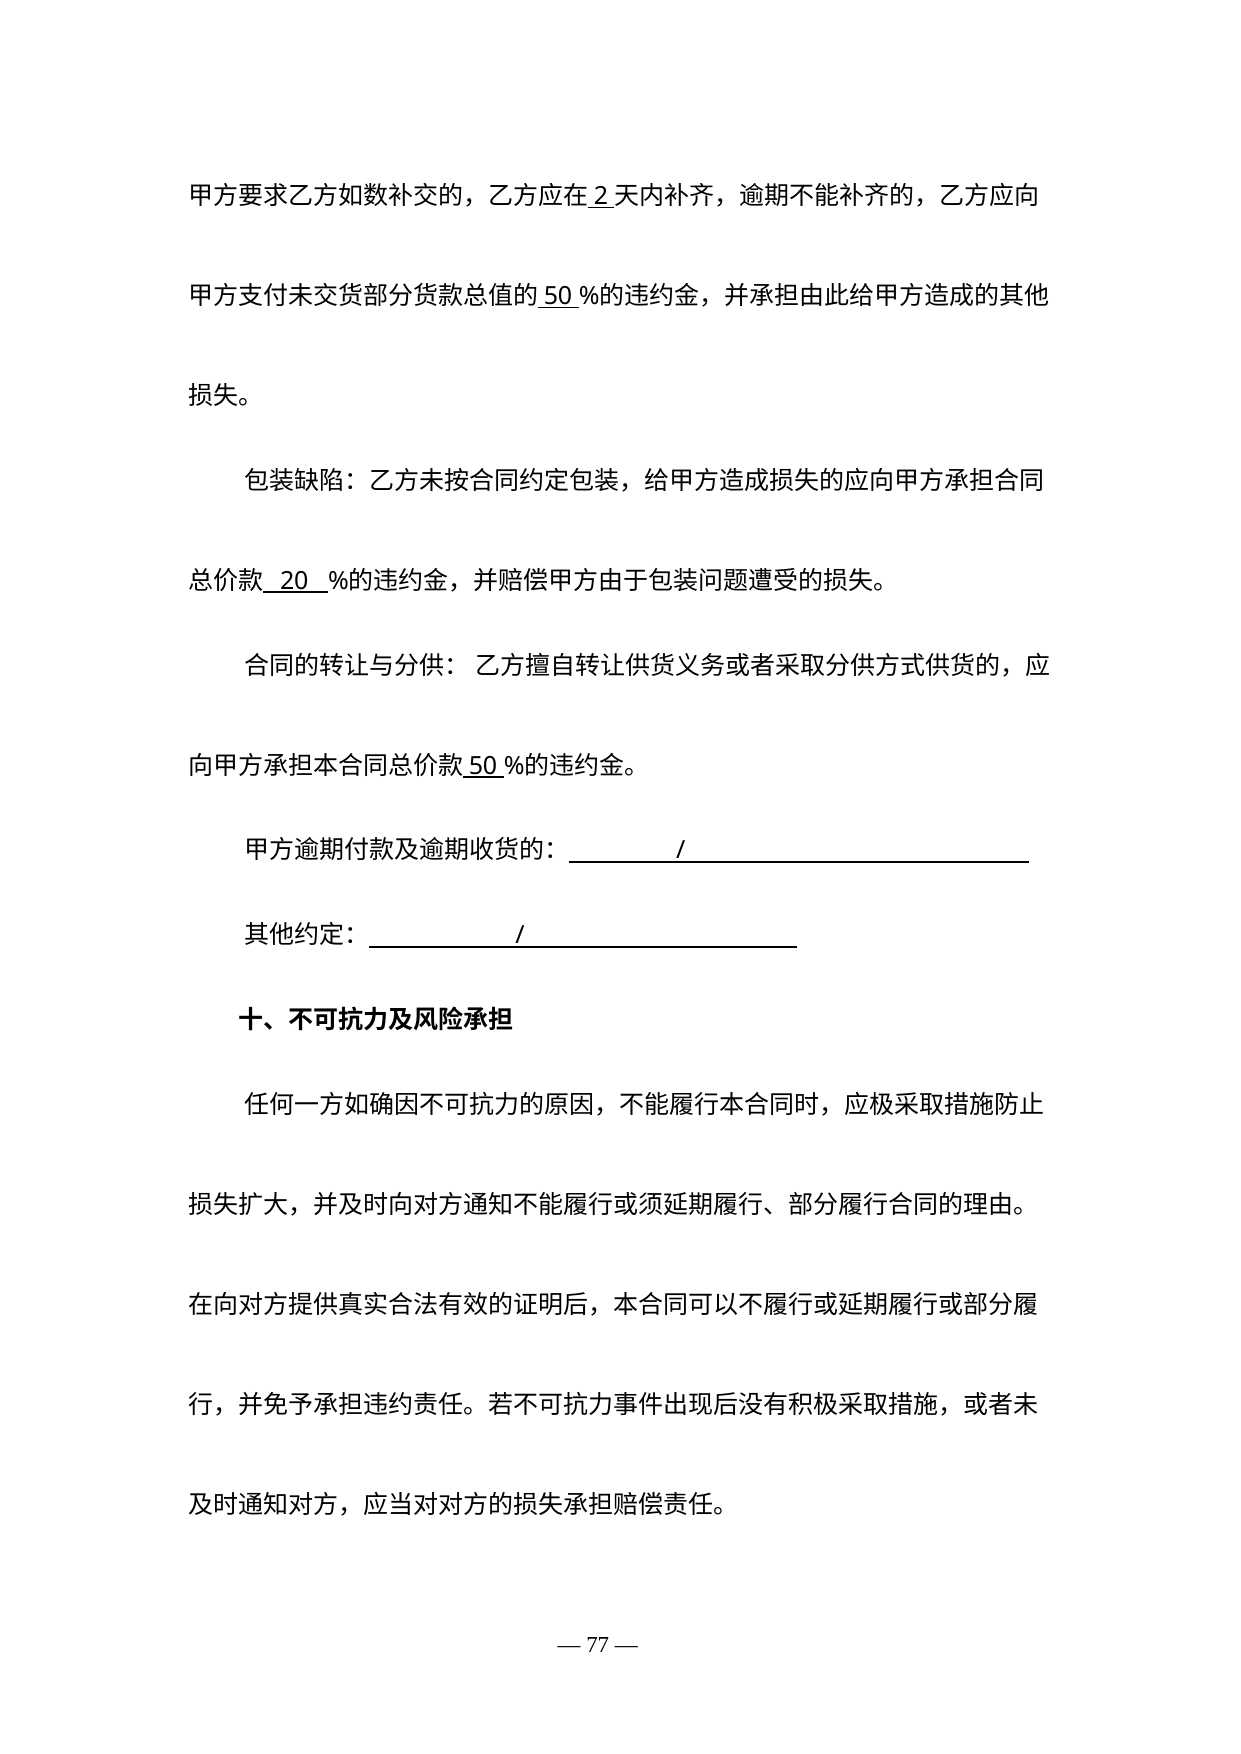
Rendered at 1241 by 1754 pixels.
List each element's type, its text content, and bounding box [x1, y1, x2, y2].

text 合同的转让与分供： 乙方擅自转让供货义务或者采取分供方式供货的，应向甲方承担本合同总价款 50 %的违约金。 [188, 630, 1052, 797]
text 任何一方如确因不可抗力的原因，不能履行本合同时，应极采取措施防止损失扩大，并及时向对方通知不能履行或须延期履行、部分履行合同的理由。在向对方提供真实合法有效的证明后，本合同可以不履行或延期履行或部分履行，并免予承担违约责任。若不可抗力事件出现后没有积极采取措施，或者未及时通知对方，应当对对方的损失承担赔偿责任。 [188, 1069, 1052, 1536]
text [188, 160, 1052, 427]
text 包装缺陷：乙方未按合同约定包装，给甲方造成损失的应向甲方承担合同总价款 20 %的违约金，并赔偿甲方由于包装问题遭受的损失。 [188, 445, 1052, 612]
text 甲方逾期付款及逾期收货的： / [188, 815, 1052, 881]
text 其他约定： / [188, 899, 1052, 966]
text 十、不可抗力及风险承担 [188, 984, 1052, 1051]
